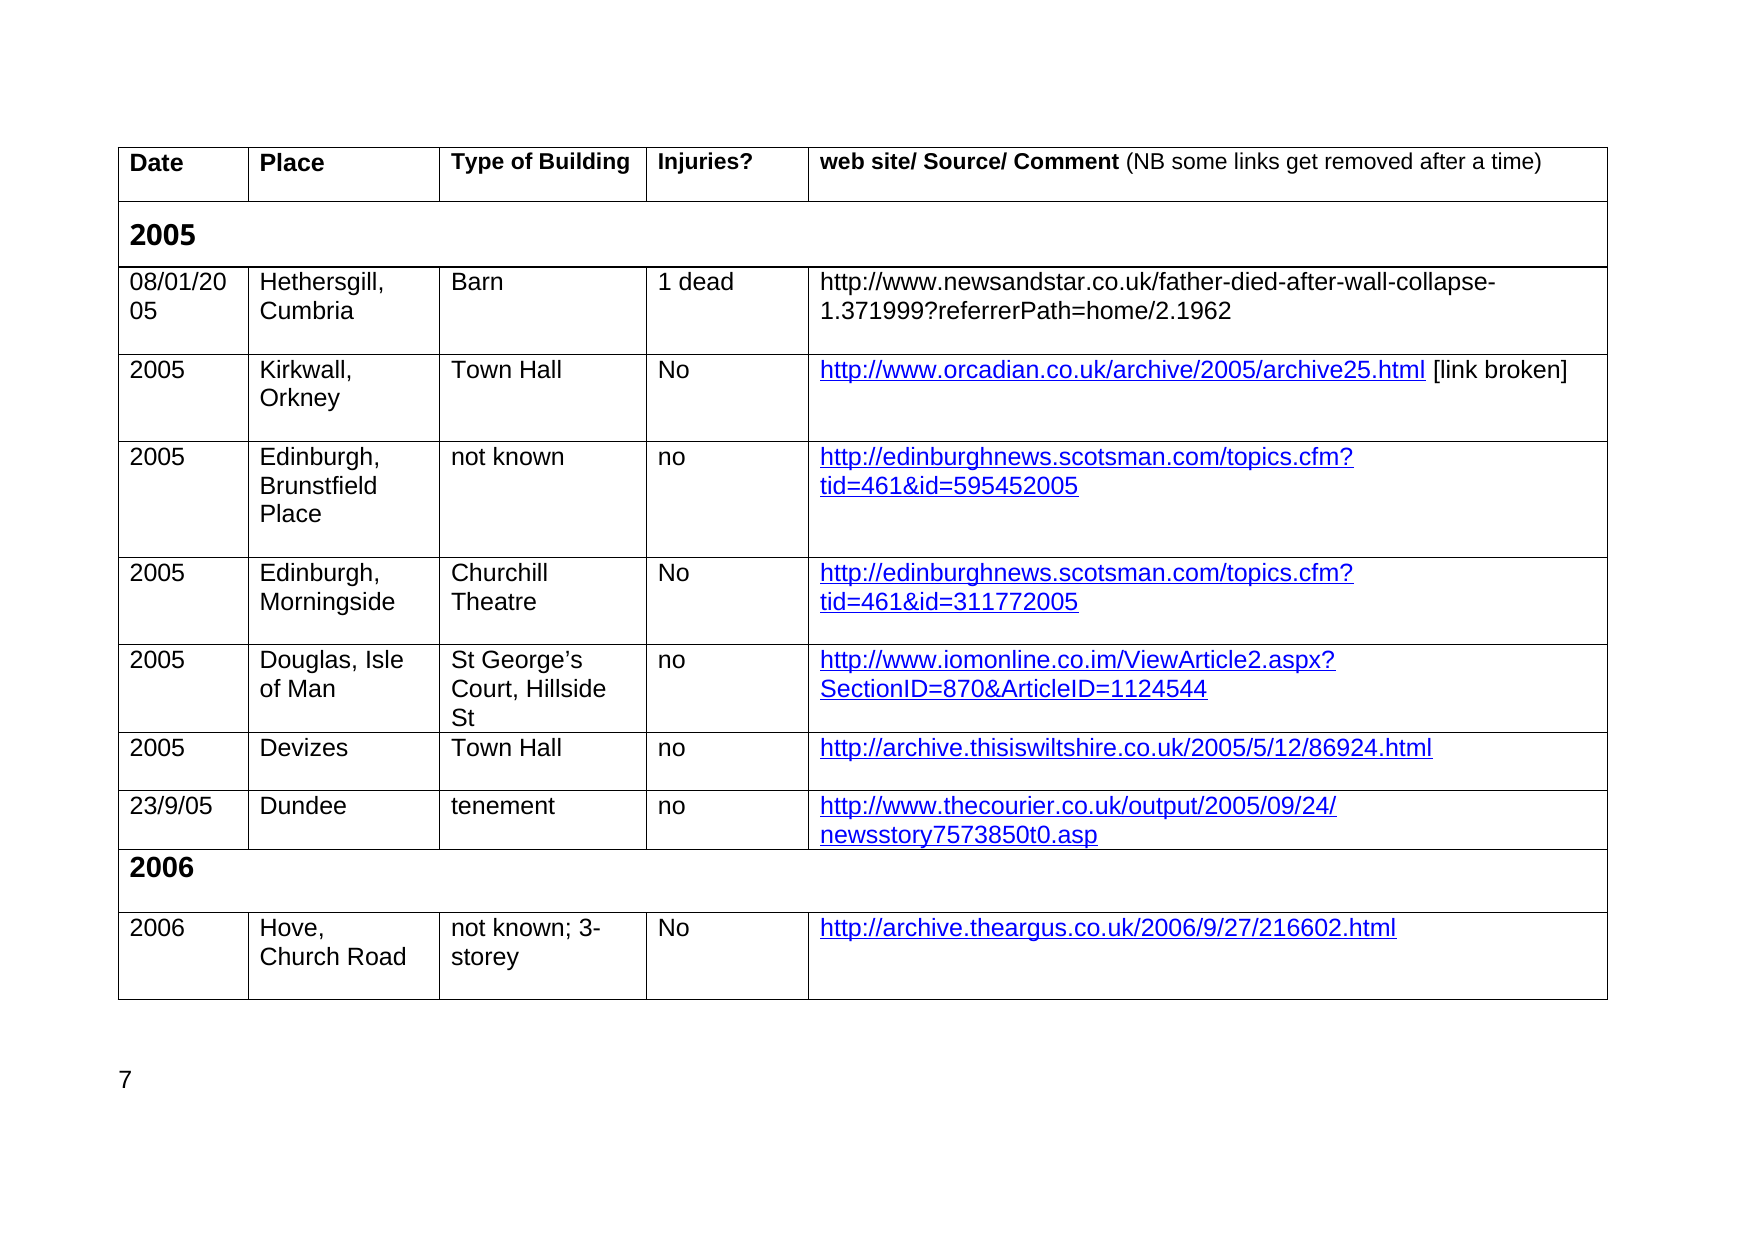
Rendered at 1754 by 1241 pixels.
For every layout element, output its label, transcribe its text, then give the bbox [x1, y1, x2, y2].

table_header web site/ Source/ Comment (NB some links get removed after a time) [809, 148, 1607, 201]
table_cell 1 dead [647, 268, 808, 354]
table_header Place [249, 148, 439, 201]
table_cell http://www.newsandstar.co.uk/father-died-after-wall-collapse-1.371999?referrerPath=home/2.1962 [809, 268, 1607, 354]
table_cell not known [440, 442, 646, 557]
table_cell no [647, 442, 808, 557]
table_cell 2005 [119, 645, 248, 732]
table_cell tenement [440, 791, 646, 849]
table_cell 2005 [119, 442, 248, 557]
table_cell No [647, 913, 808, 999]
table_cell Edinburgh, Brunstfield Place [249, 442, 439, 557]
table_cell Churchill Theatre [440, 558, 646, 644]
table_cell Town Hall [440, 355, 646, 441]
table_cell Edinburgh, Morningside [249, 558, 439, 644]
table_cell http://edinburghnews.scotsman.com/topics.cfm?tid=461&id=595452005 [809, 442, 1607, 557]
table_cell http://edinburghnews.scotsman.com/topics.cfm?tid=461&id=311772005 [809, 558, 1607, 644]
table_cell Town Hall [440, 733, 646, 790]
table_cell http://www.thecourier.co.uk/output/2005/09/24/newsstory7573850t0.asp [809, 791, 1607, 849]
table_cell 2005 [119, 202, 1607, 266]
table_cell not known; 3-storey [440, 913, 646, 999]
table_cell http://archive.theargus.co.uk/2006/9/27/216602.html [809, 913, 1607, 999]
table_cell Hove, Church Road [249, 913, 439, 999]
table_header Injuries? [647, 148, 808, 201]
table_cell http://archive.thisiswiltshire.co.uk/2005/5/12/86924.html [809, 733, 1607, 790]
table_cell Devizes [249, 733, 439, 790]
table_cell 23/9/05 [119, 791, 248, 849]
table_cell 2005 [119, 558, 248, 644]
table_cell Dundee [249, 791, 439, 849]
table_cell St George’s Court, Hillside St [440, 645, 646, 732]
table_cell 2006 [119, 913, 248, 999]
table_cell Hethersgill, Cumbria [249, 268, 439, 354]
table_cell no [647, 645, 808, 732]
table_cell 2006 [119, 850, 1607, 912]
table_cell 08/01/2005 [119, 268, 248, 354]
table_cell Barn [440, 268, 646, 354]
table_cell 2005 [119, 733, 248, 790]
table_cell Douglas, Isle of Man [249, 645, 439, 732]
table_cell 2005 [119, 355, 248, 441]
table_cell no [647, 791, 808, 849]
table_header Date [119, 148, 248, 201]
table_cell No [647, 355, 808, 441]
table_cell Kirkwall, Orkney [249, 355, 439, 441]
table_cell http://www.iomonline.co.im/ViewArticle2.aspx?SectionID=870&ArticleID=1124544 [809, 645, 1607, 732]
table_cell no [647, 733, 808, 790]
table_cell http://www.orcadian.co.uk/archive/2005/archive25.html [link broken] [809, 355, 1607, 441]
table_header Type of Building [440, 148, 646, 201]
table_cell No [647, 558, 808, 644]
